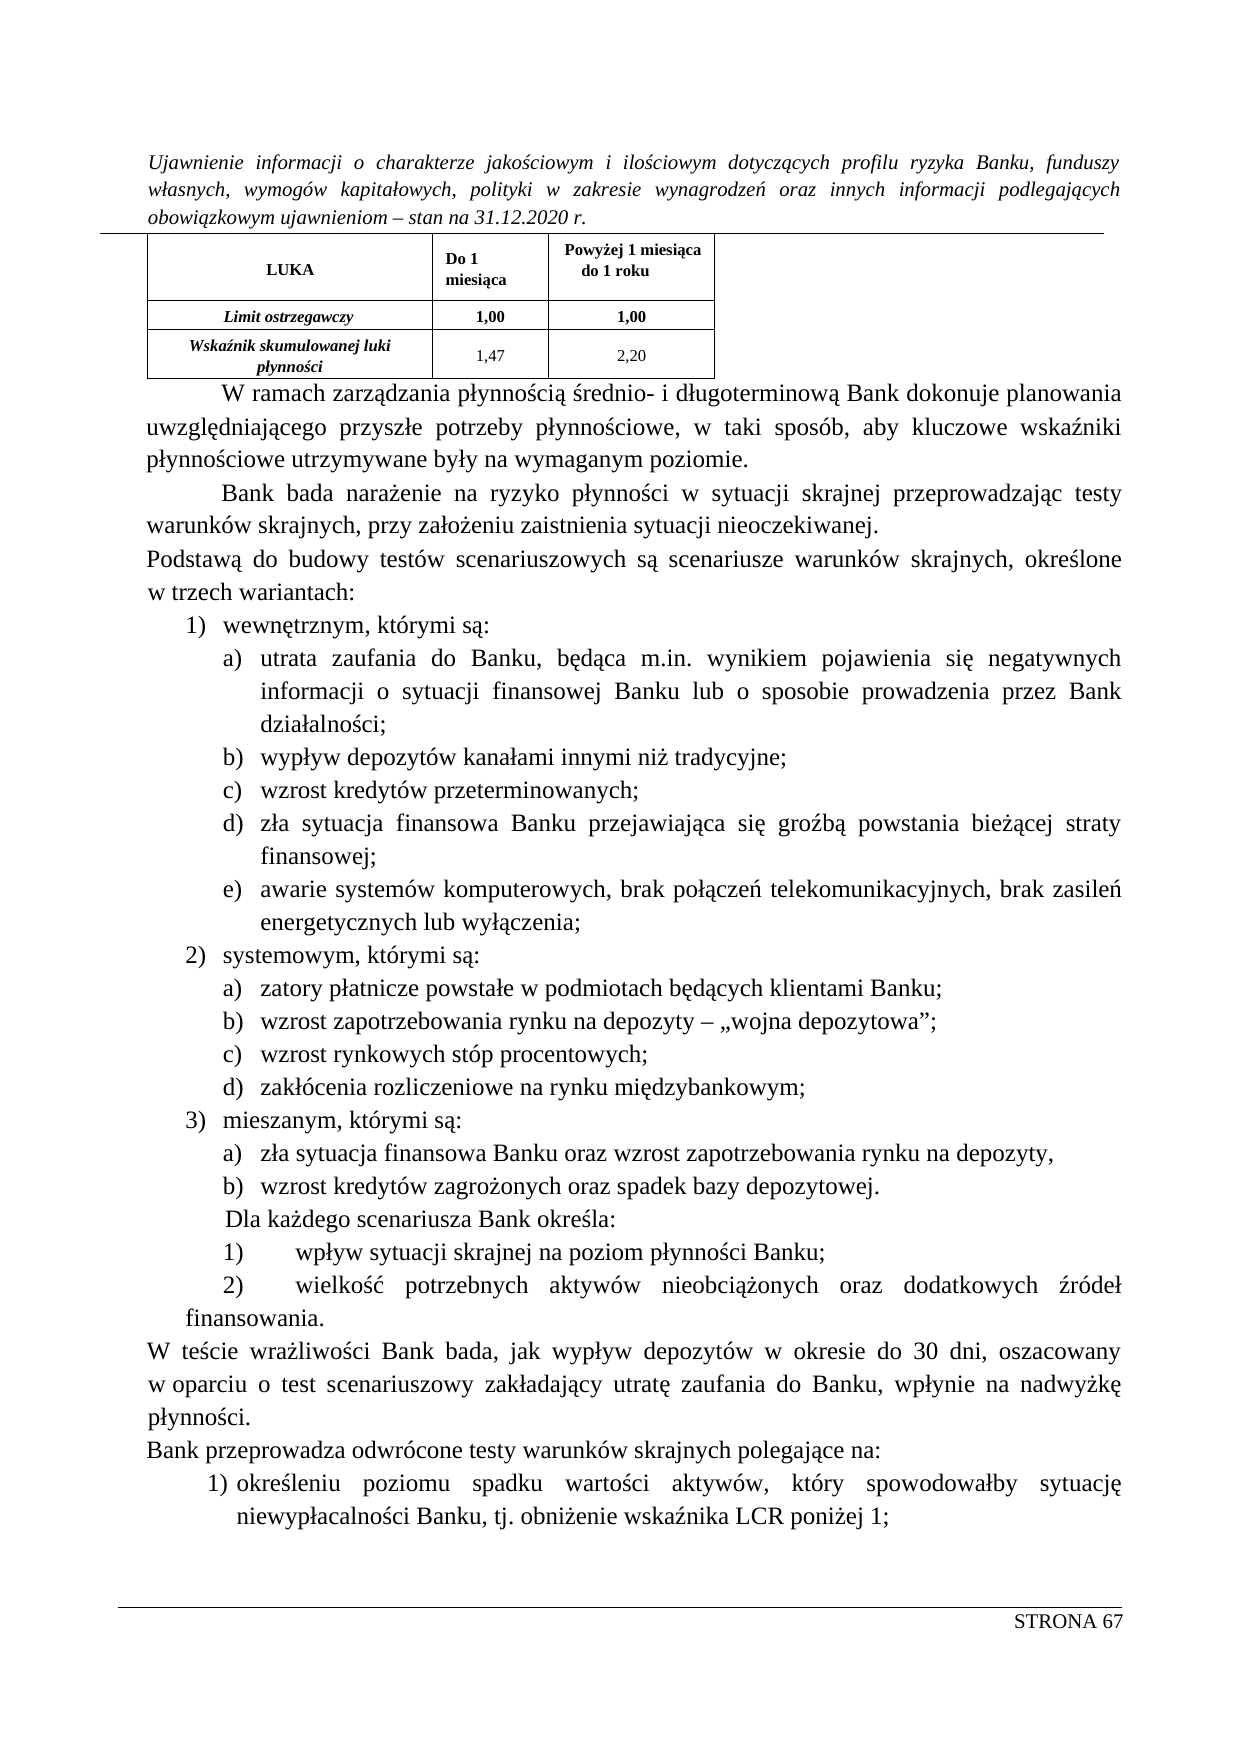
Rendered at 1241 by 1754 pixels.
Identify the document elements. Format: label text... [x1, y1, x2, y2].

list zatory płatnicze powstałe w podmiotach będących klientami Banku; [223, 973, 1122, 1002]
text Bank bada narażenie na ryzyko płynności w sytuacji skrajnej przeprowadzając testy warunków skrajnych, przy założeniu zaistnienia sytuacji nieoczekiwanej. [146, 478, 1122, 539]
table_header Powyżej 1 miesiąca do 1 roku [549, 234, 714, 300]
text Bank przeprowadza odwrócone testy warunków skrajnych polegające na: [146, 1435, 1122, 1464]
list wzrost kredytów przeterminowanych; [223, 775, 1122, 803]
table_cell 2,20 [549, 330, 714, 378]
table_header LUKA [148, 234, 432, 300]
list wpływ sytuacji skrajnej na poziom płynności Banku; [185, 1237, 1122, 1266]
list wewnętrznym, którymi są: [185, 610, 1122, 638]
table_cell 1,00 [549, 301, 714, 329]
list wzrost kredytów zagrożonych oraz spadek bazy depozytowej. [223, 1171, 1122, 1200]
table_cell 1,47 [433, 330, 548, 378]
list wzrost zapotrzebowania rynku na depozyty – „wojna depozytowa”; [223, 1006, 1122, 1035]
list zła sytuacja finansowa Banku oraz wzrost zapotrzebowania rynku na depozyty, [223, 1138, 1122, 1167]
list zła sytuacja finansowa Banku przejawiająca się groźbą powstania bieżącej straty finansowej; [223, 808, 1122, 869]
list awarie systemów komputerowych, brak połączeń telekomunikacyjnych, brak zasileń energetycznych lub wyłączenia; [223, 874, 1122, 936]
table_cell 1,00 [433, 301, 548, 329]
list wielkość potrzebnych aktywów nieobciążonych oraz dodatkowych źródeł finansowania. [185, 1270, 1122, 1332]
list utrata zaufania do Banku, będąca m.in. wynikiem pojawienia się negatywnych informacji o sytuacji finansowej Banku lub o sposobie prowadzenia przez Bank działalności; [223, 643, 1122, 737]
text Dla każdego scenariusza Bank określa: [225, 1204, 1122, 1233]
list mieszanym, którymi są: [185, 1105, 1122, 1134]
list wypływ depozytów kanałami innymi niż tradycyjne; [223, 742, 1122, 771]
list wzrost rynkowych stóp procentowych; [223, 1039, 1122, 1068]
table_cell Limit ostrzegawczy [148, 301, 432, 329]
table_cell Wskaźnik skumulowanej luki płynności [148, 330, 432, 378]
table_header Do 1 miesiąca [433, 234, 548, 300]
text 1) określeniu poziomu spadku wartości aktywów, który spowodowałby sytuację niewypłacalności Banku, tj. obniżenie wskaźnika LCR poniżej 1; [207, 1468, 1122, 1530]
list systemowym, którymi są: [185, 940, 1122, 969]
text W teście wrażliwości Bank bada, jak wypływ depozytów w okresie do 30 dni, oszacowany w oparciu o test scenariuszowy zakładający utratę zaufania do Banku, wpłynie na nadwyżkę płynności. [147, 1336, 1122, 1431]
text Podstawą do budowy testów scenariuszowych są scenariusze warunków skrajnych, określone w trzech wariantach: [146, 544, 1122, 605]
text W ramach zarządzania płynnością średnio- i długoterminową Bank dokonuje planowania uwzględniającego przyszłe potrzeby płynnościowe, w taki sposób, aby kluczowe wskaźniki płynnościowe utrzymywane były na wymaganym poziomie. [146, 378, 1122, 473]
list zakłócenia rozliczeniowe na rynku międzybankowym; [223, 1072, 1122, 1101]
